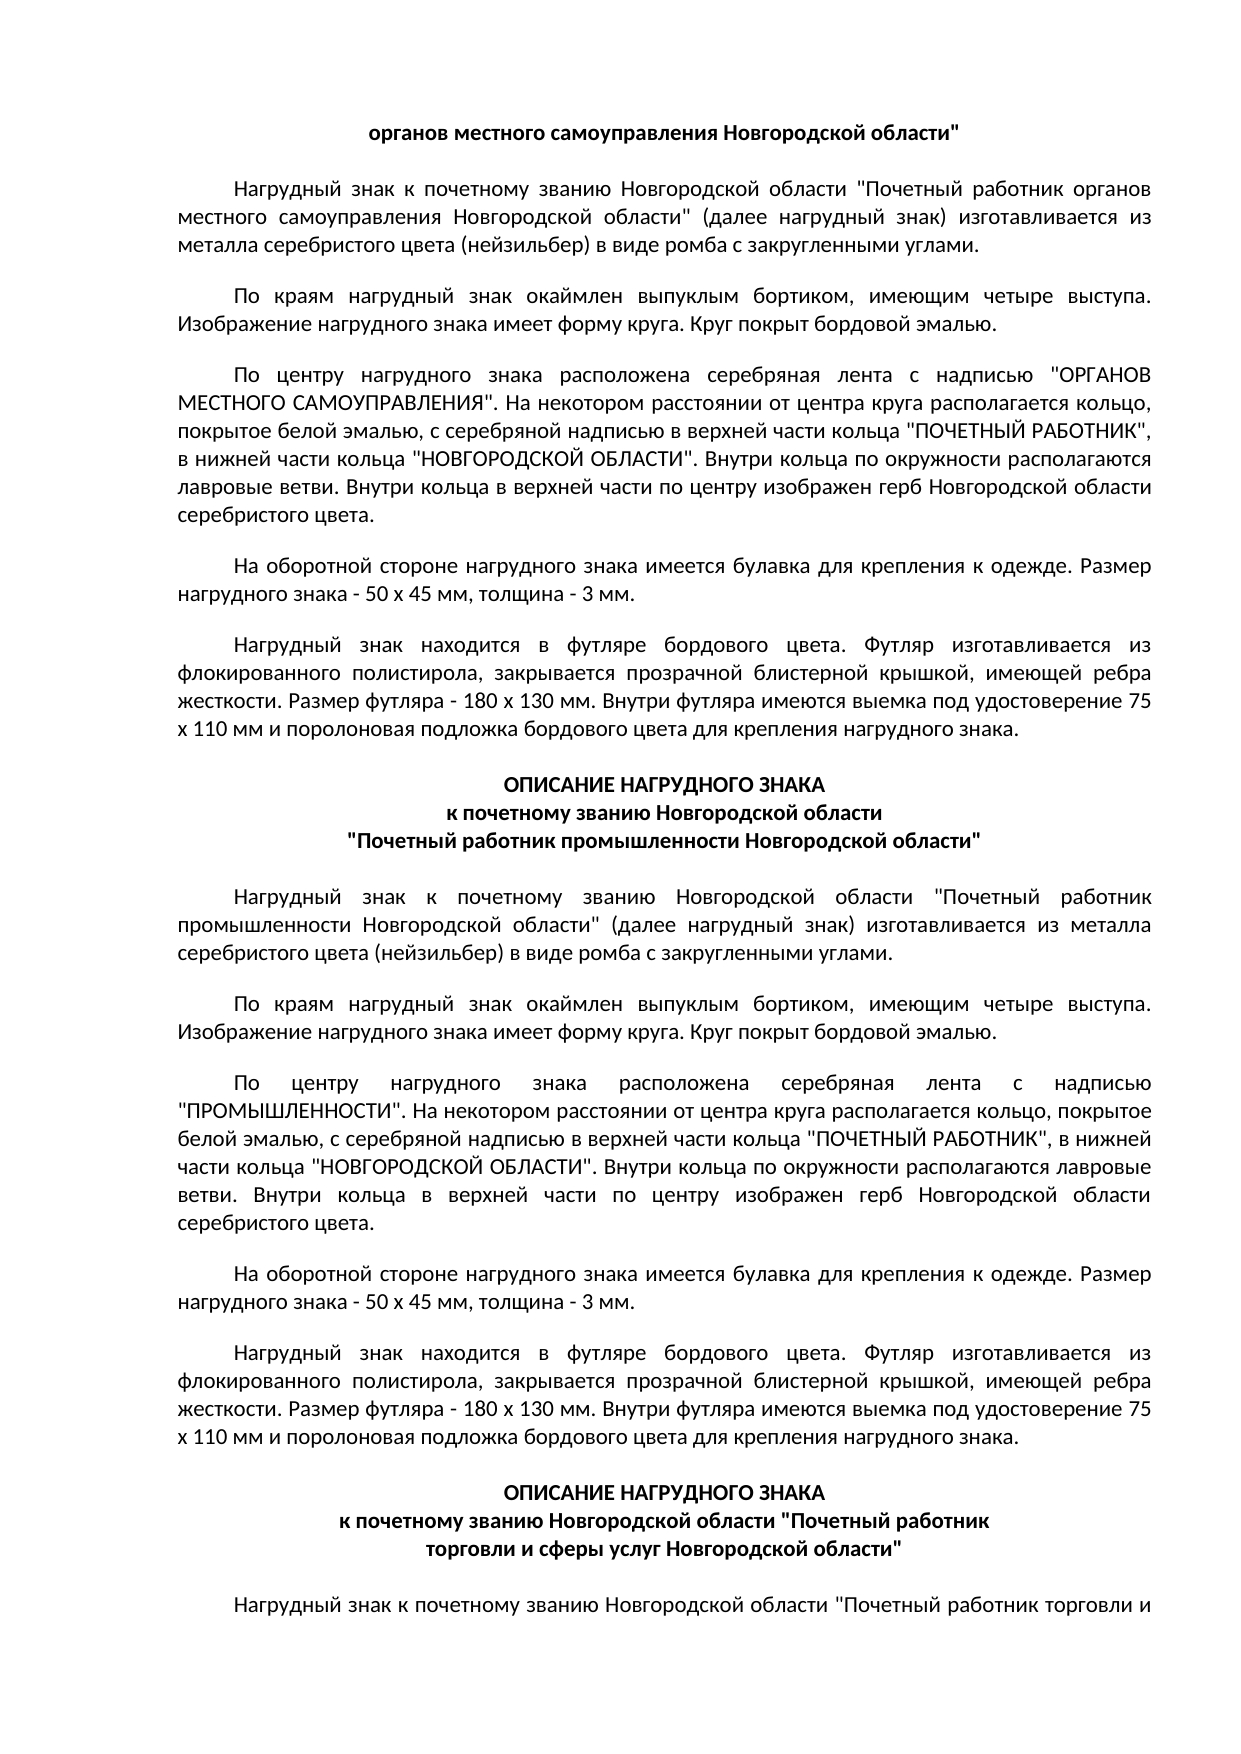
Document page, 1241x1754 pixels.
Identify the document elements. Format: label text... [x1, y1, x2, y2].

title органов местного самоуправления Новгородской области" [177, 118, 1152, 146]
text Нагрудный знак к почетному званию Новгородской области "Почетный работник органов местного самоуправления Новгородской области" (далее нагрудный знак) изготавливается из металла серебристого цвета (нейзильбер) в виде ромба с закругленными углами. [177, 174, 1152, 258]
title ОПИСАНИЕ НАГРУДНОГО ЗНАКА [177, 770, 1152, 798]
text По краям нагрудный знак окаймлен выпуклым бортиком, имеющим четыре выступа. Изображение нагрудного знака имеет форму круга. Круг покрыт бордовой эмалью. [177, 989, 1152, 1045]
text По краям нагрудный знак окаймлен выпуклым бортиком, имеющим четыре выступа. Изображение нагрудного знака имеет форму круга. Круг покрыт бордовой эмалью. [177, 281, 1152, 337]
title торговли и сферы услуг Новгородской области" [177, 1534, 1152, 1562]
title ОПИСАНИЕ НАГРУДНОГО ЗНАКА [177, 1478, 1152, 1506]
text Нагрудный знак находится в футляре бордового цвета. Футляр изготавливается из флокированного полистирола, закрывается прозрачной блистерной крышкой, имеющей ребра жесткости. Размер футляра - 180 x 130 мм. Внутри футляра имеются выемка под удостоверение 75 x 110 мм и поролоновая подложка бордового цвета для крепления нагрудного знака. [177, 1338, 1152, 1450]
text На оборотной стороне нагрудного знака имеется булавка для крепления к одежде. Размер нагрудного знака - 50 x 45 мм, толщина - 3 мм. [177, 551, 1152, 607]
text На оборотной стороне нагрудного знака имеется булавка для крепления к одежде. Размер нагрудного знака - 50 x 45 мм, толщина - 3 мм. [177, 1259, 1152, 1315]
title "Почетный работник промышленности Новгородской области" [177, 826, 1152, 854]
text Нагрудный знак находится в футляре бордового цвета. Футляр изготавливается из флокированного полистирола, закрывается прозрачной блистерной крышкой, имеющей ребра жесткости. Размер футляра - 180 x 130 мм. Внутри футляра имеются выемка под удостоверение 75 x 110 мм и поролоновая подложка бордового цвета для крепления нагрудного знака. [177, 630, 1152, 742]
title к почетному званию Новгородской области "Почетный работник [177, 1506, 1152, 1534]
text Нагрудный знак к почетному званию Новгородской области "Почетный работник промышленности Новгородской области" (далее нагрудный знак) изготавливается из металла серебристого цвета (нейзильбер) в виде ромба с закругленными углами. [177, 882, 1152, 966]
title к почетному званию Новгородской области [177, 798, 1152, 826]
text По центру нагрудного знака расположена серебряная лента с надписью "ОРГАНОВ МЕСТНОГО САМОУПРАВЛЕНИЯ". На некотором расстоянии от центра круга располагается кольцо, покрытое белой эмалью, с серебряной надписью в верхней части кольца "ПОЧЕТНЫЙ РАБОТНИК", в нижней части кольца "НОВГОРОДСКОЙ ОБЛАСТИ". Внутри кольца по окружности располагаются лавровые ветви. Внутри кольца в верхней части по центру изображен герб Новгородской области серебристого цвета. [177, 360, 1152, 528]
text По центру нагрудного знака расположена серебряная лента с надписью "ПРОМЫШЛЕННОСТИ". На некотором расстоянии от центра круга располагается кольцо, покрытое белой эмалью, с серебряной надписью в верхней части кольца "ПОЧЕТНЫЙ РАБОТНИК", в нижней части кольца "НОВГОРОДСКОЙ ОБЛАСТИ". Внутри кольца по окружности располагаются лавровые ветви. Внутри кольца в верхней части по центру изображен герб Новгородской области серебристого цвета. [177, 1068, 1152, 1236]
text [177, 1590, 1152, 1618]
